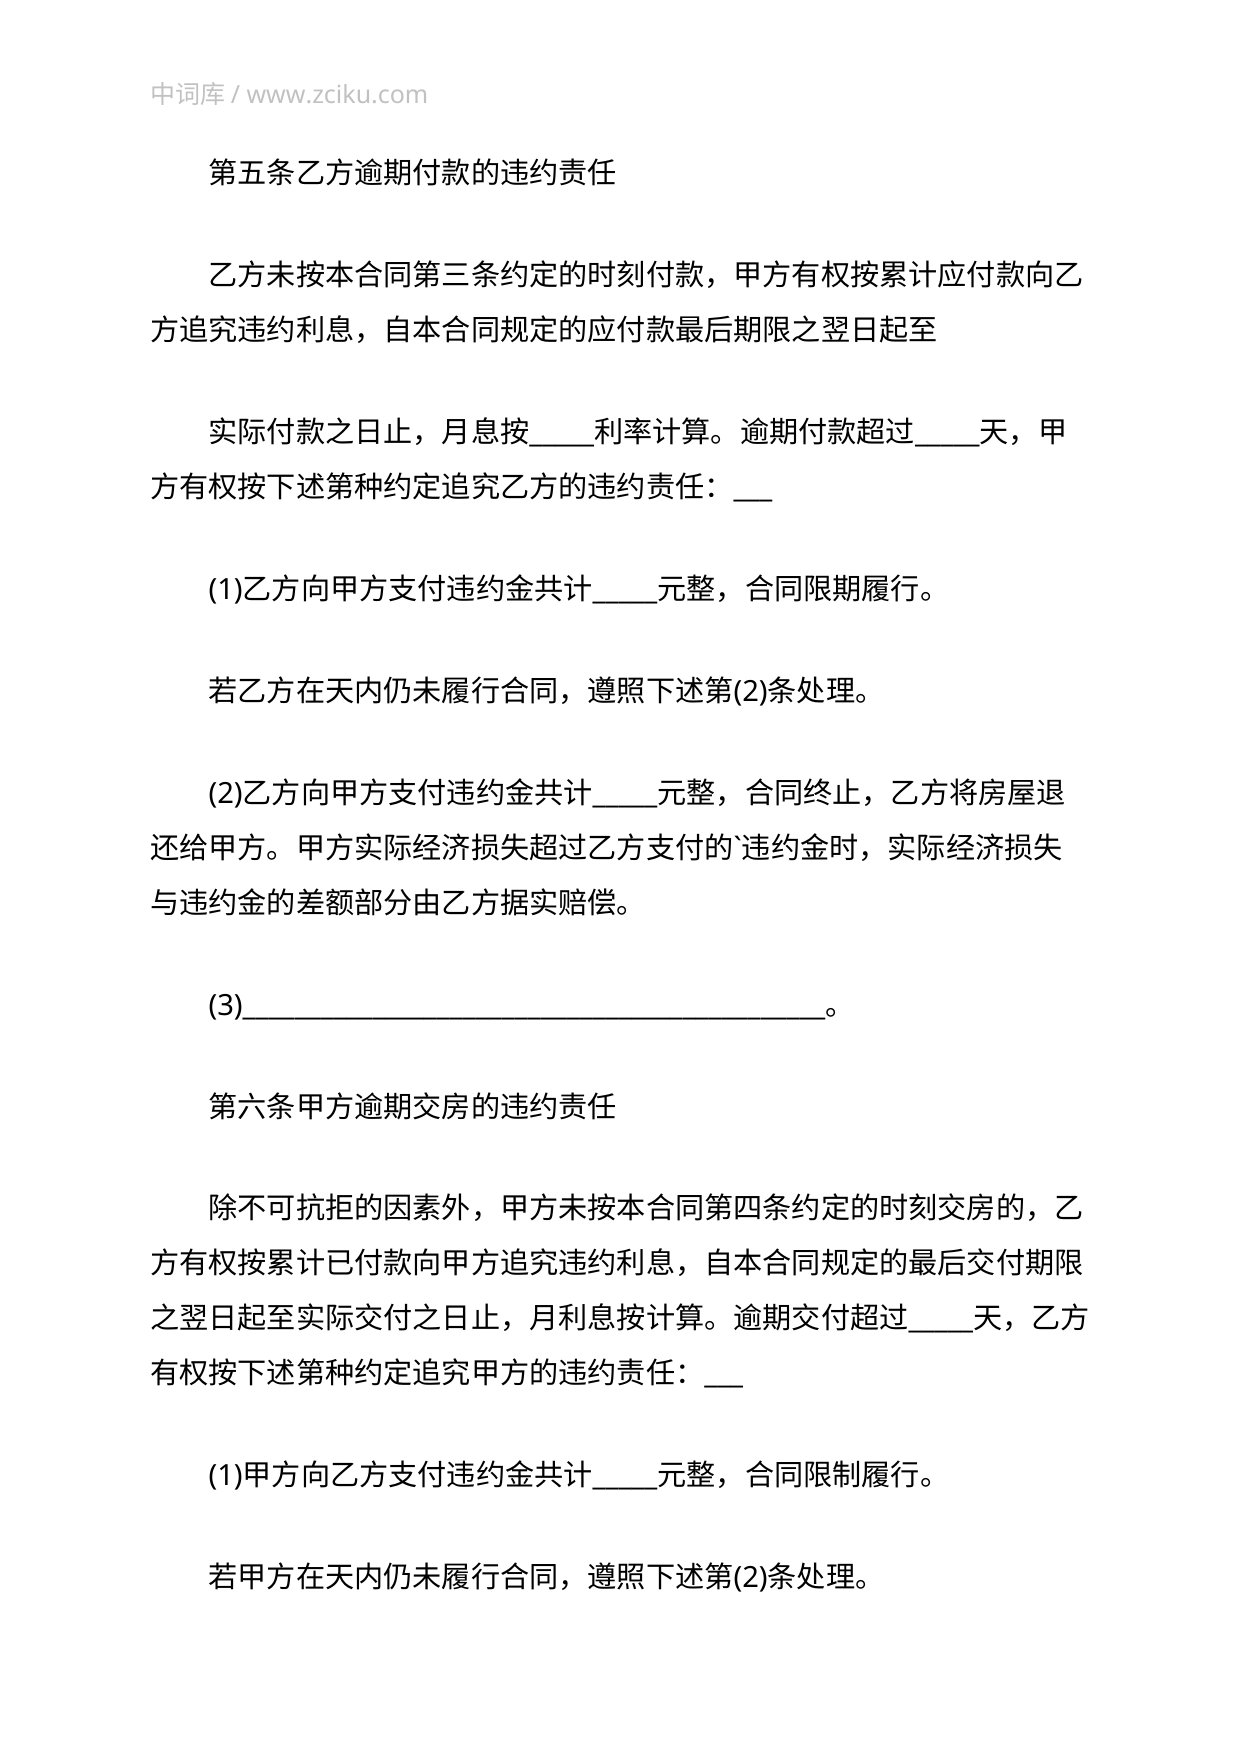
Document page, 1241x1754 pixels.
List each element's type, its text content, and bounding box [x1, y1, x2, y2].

text 第五条乙方逾期付款的违约责任 [150, 150, 1090, 192]
text 若甲方在天内仍未履行合同，遵照下述第(2)条处理。 [150, 1554, 1090, 1596]
text 第六条甲方逾期交房的违约责任 [150, 1083, 1090, 1125]
text (1)乙方向甲方支付违约金共计_____元整，合同限期履行。 [150, 565, 1090, 608]
text 若乙方在天内仍未履行合同，遵照下述第(2)条处理。 [150, 667, 1090, 710]
text (1)甲方向乙方支付违约金共计_____元整，合同限制履行。 [150, 1452, 1090, 1494]
text 实际付款之日止，月息按_____利率计算。逾期付款超过_____天，甲方有权按下述第种约定追究乙方的违约责任：___ [150, 408, 1090, 506]
text (3)_____________________________________________。 [150, 981, 1090, 1023]
text 乙方未按本合同第三条约定的时刻付款，甲方有权按累计应付款向乙方追究违约利息，自本合同规定的应付款最后期限之翌日起至 [150, 252, 1090, 349]
text (2)乙方向甲方支付违约金共计_____元整，合同终止，乙方将房屋退还给甲方。甲方实际经济损失超过乙方支付的`违约金时，实际经济损失与违约金的差额部分由乙方据实赔偿。 [150, 769, 1090, 922]
text 除不可抗拒的因素外，甲方未按本合同第四条约定的时刻交房的，乙方有权按累计已付款向甲方追究违约利息，自本合同规定的最后交付期限之翌日起至实际交付之日止，月利息按计算。逾期交付超过_____天，乙方有权按下述第种约定追究甲方的违约责任：___ [150, 1185, 1090, 1392]
